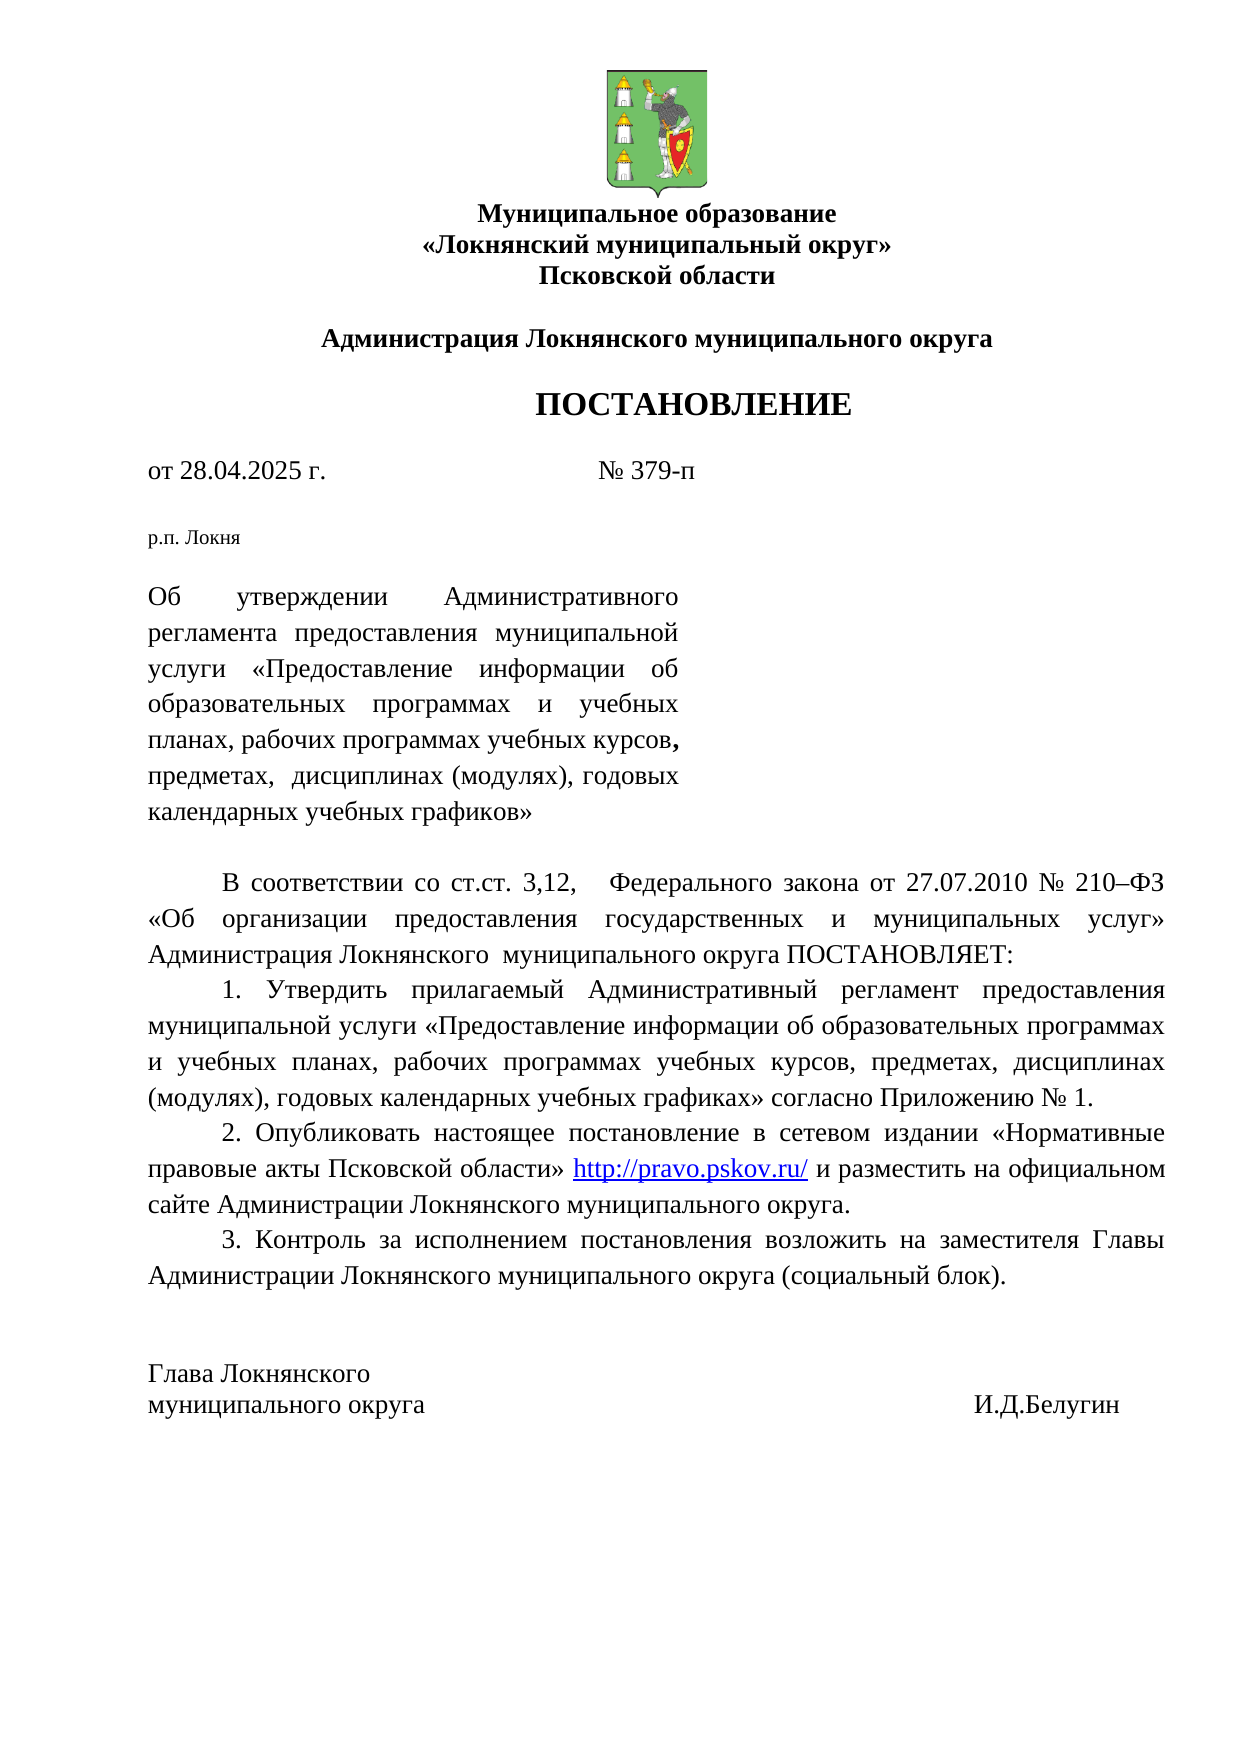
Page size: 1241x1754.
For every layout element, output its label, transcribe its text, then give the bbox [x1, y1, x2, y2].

text от 28.04.2025 г. № 379-п [148, 454, 1166, 485]
title В соответствии со ст.ст. 3,12, Федерального закона от 27.07.2010 № 210–ФЗ «Об организации предоставления государственных и муниципальных услуг» Администрация Локнянского муниципального округа ПОСТАНОВЛЯЕТ: [148, 866, 1166, 969]
text Глава Локнянского [148, 1357, 1166, 1388]
text «Локнянский муниципальный округ» [148, 228, 1166, 259]
text р.п. Локня [148, 525, 1166, 549]
text муниципального округа И.Д.Белугин [148, 1388, 1166, 1419]
text 1. Утвердить прилагаемый Административный регламент предоставления муниципальной услуги «Предоставление информации об образовательных программах и учебных планах, рабочих программах учебных курсов, предметах, дисциплинах (модулях), годовых календарных учебных графиках» согласно Приложению № 1. [148, 973, 1166, 1112]
text Об утверждении Административного регламента предоставления муниципальной услуги «Предоставление информации об образовательных программах и учебных планах, рабочих программах учебных курсов, предметах, дисциплинах (модулях), годовых календарных учебных графиков» [148, 580, 679, 826]
text 2. Опубликовать настоящее постановление в сетевом издании «Нормативные правовые акты Псковской области» http://pravo.pskov.ru/ и разместить на официальном сайте Администрации Локнянского муниципального округа. [148, 1116, 1166, 1219]
text Псковской области [74, 259, 1166, 291]
text 3. Контроль за исполнением постановления возложить на заместителя Главы Администрации Локнянского муниципального округа (социальный блок). [148, 1223, 1166, 1290]
text Администрация Локнянского муниципального округа [148, 322, 1166, 353]
picture [606, 70, 708, 198]
subtitle ПОСТАНОВЛЕНИЕ [148, 384, 1166, 422]
text Муниципальное образование [148, 197, 1166, 228]
